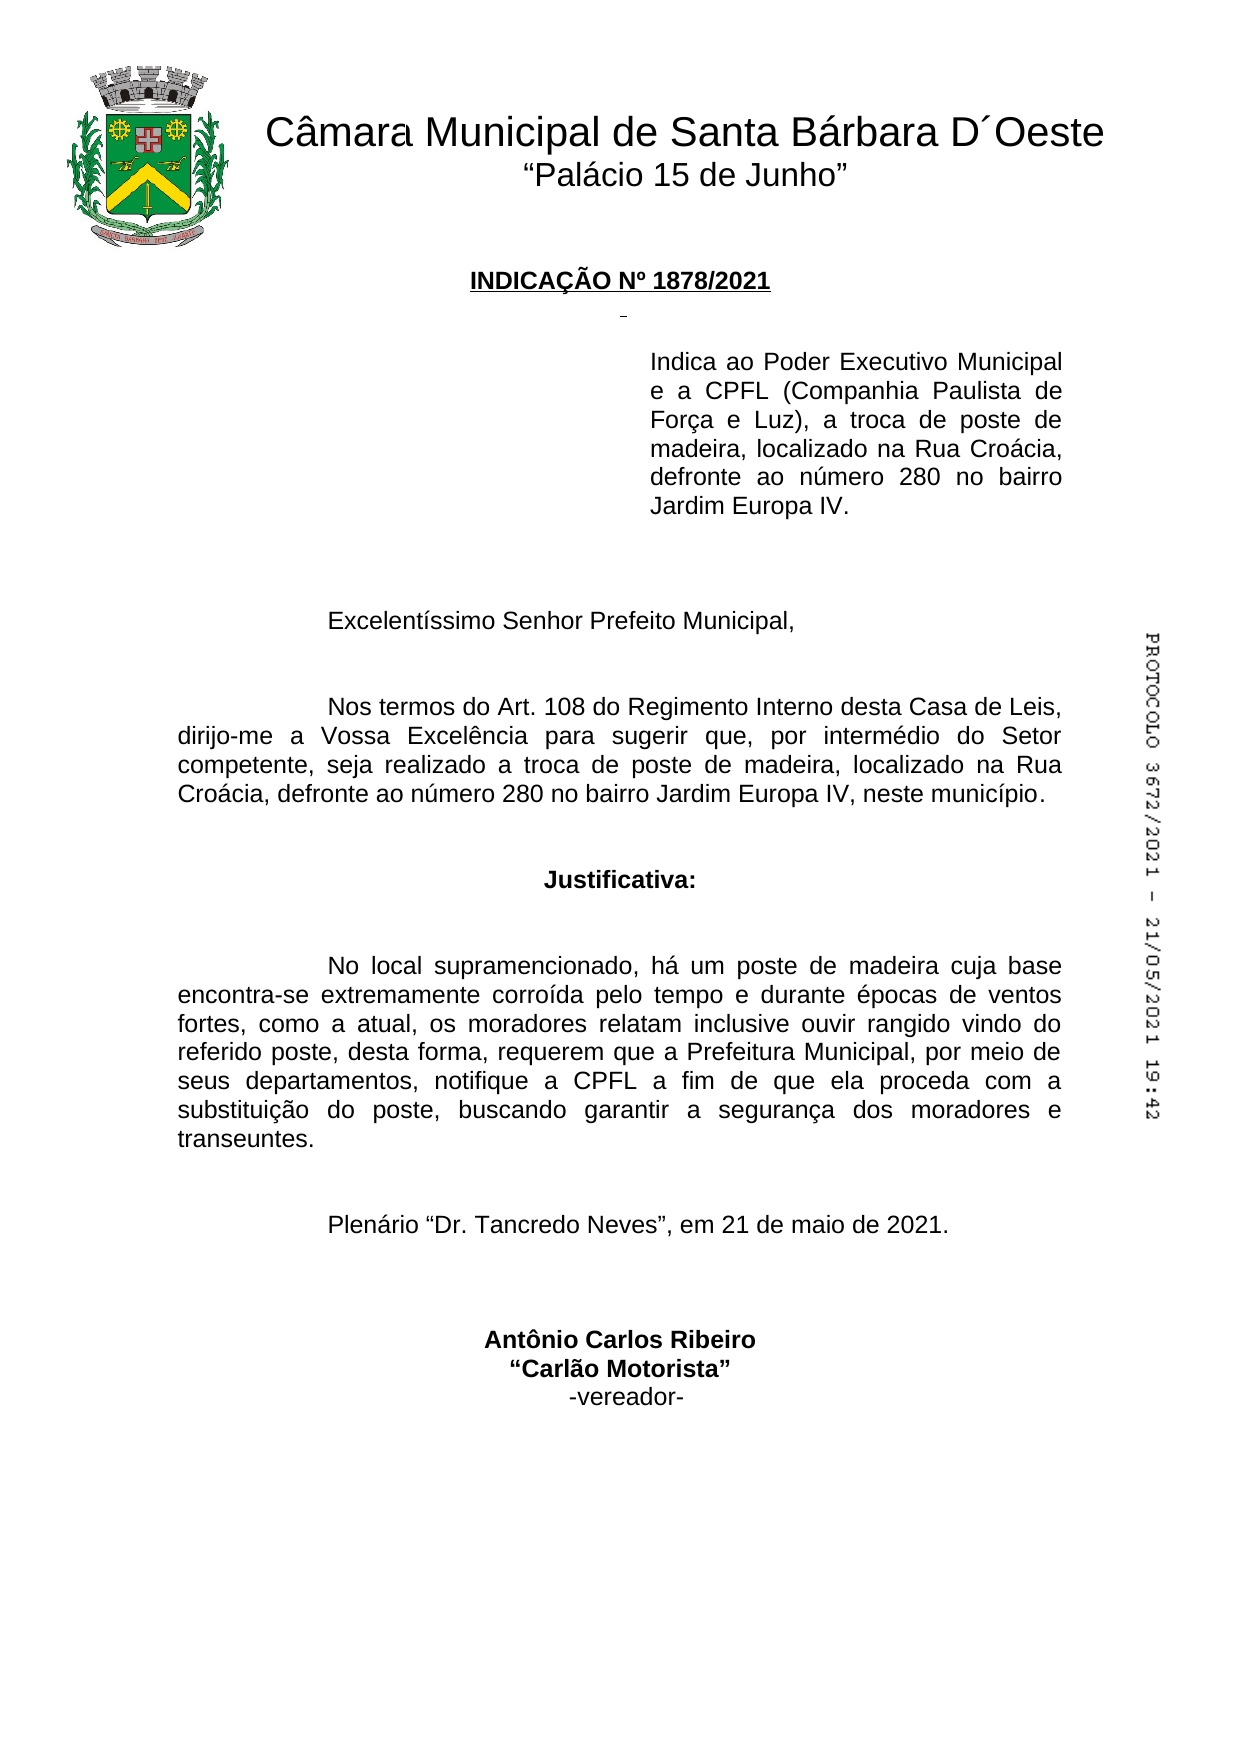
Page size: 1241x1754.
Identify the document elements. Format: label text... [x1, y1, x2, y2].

title INDICAÇÃO Nº 1878/2021 [177, 266, 1063, 294]
text Indica ao Poder Executivo Municipal e a CPFL (Companhia Paulista de Força e Luz), a troca de poste de madeira, localizado na Rua Croácia, defronte ao número 280 no bairro Jardim Europa IV. [650, 347, 1063, 520]
text Excelentíssimo Senhor Prefeito Municipal, [177, 606, 1063, 635]
text Plenário “Dr. Tancredo Neves”, em 21 de maio de 2021. [177, 1210, 1063, 1239]
picture [1120, 629, 1183, 1125]
text Justificativa: [177, 865, 1063, 894]
text -vereador- [177, 1382, 1063, 1411]
picture [66, 66, 235, 254]
text Nos termos do Art. 108 do Regimento Interno desta Casa de Leis, dirijo-me a Vossa Excelência para sugerir que, por intermédio do Setor competente, seja realizado a troca de poste de madeira, localizado na Rua Croácia, defronte ao número 280 no bairro Jardim Europa IV, neste município. [177, 692, 1063, 807]
text Antônio Carlos Ribeiro [177, 1325, 1063, 1354]
text No local supramencionado, há um poste de madeira cuja base encontra-se extremamente corroída pelo tempo e durante épocas de ventos fortes, como a atual, os moradores relatam inclusive ouvir rangido vindo do referido poste, desta forma, requerem que a Prefeitura Municipal, por meio de seus departamentos, notifique a CPFL a fim de que ela proceda com a substituição do poste, buscando garantir a segurança dos moradores e transeuntes. [177, 951, 1063, 1152]
text “Carlão Motorista” [177, 1354, 1063, 1382]
